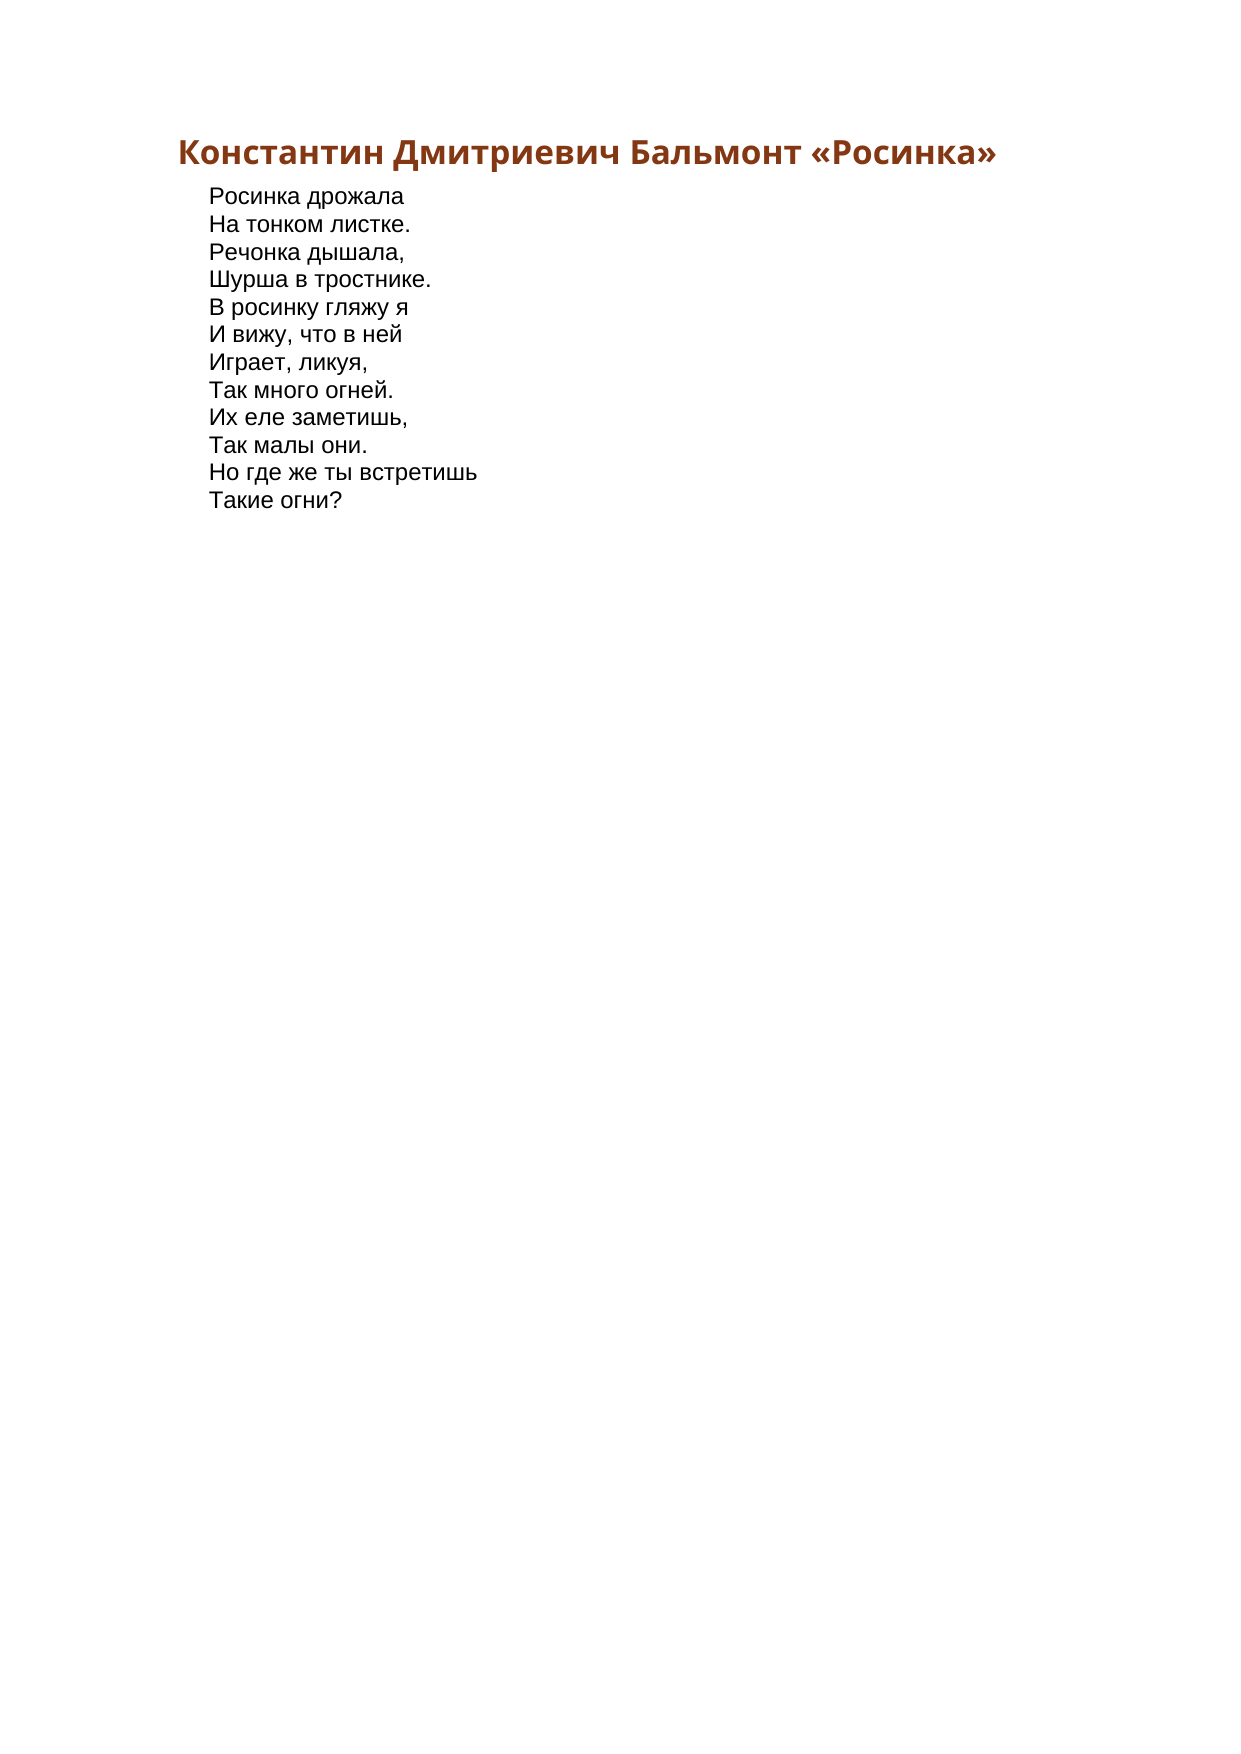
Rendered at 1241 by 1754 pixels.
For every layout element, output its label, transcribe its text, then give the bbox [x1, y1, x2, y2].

text Но где же ты встретишь [177, 458, 1152, 486]
text Шурша в тростнике. [177, 265, 1152, 293]
text На тонком листке. [177, 210, 1152, 237]
text Константин Дмитриевич Бальмонт «Росинка» [177, 129, 1152, 174]
text Играет, ликуя, [177, 348, 1152, 376]
text И вижу, что в ней [177, 320, 1152, 348]
text Такие огни? [177, 486, 1152, 513]
text Так много огней. [177, 376, 1152, 403]
text Речонка дышала, [177, 237, 1152, 265]
text Их еле заметишь, [177, 403, 1152, 431]
text В росинку гляжу я [177, 293, 1152, 320]
text Так малы они. [177, 431, 1152, 458]
text Росинка дрожала [177, 182, 1152, 210]
